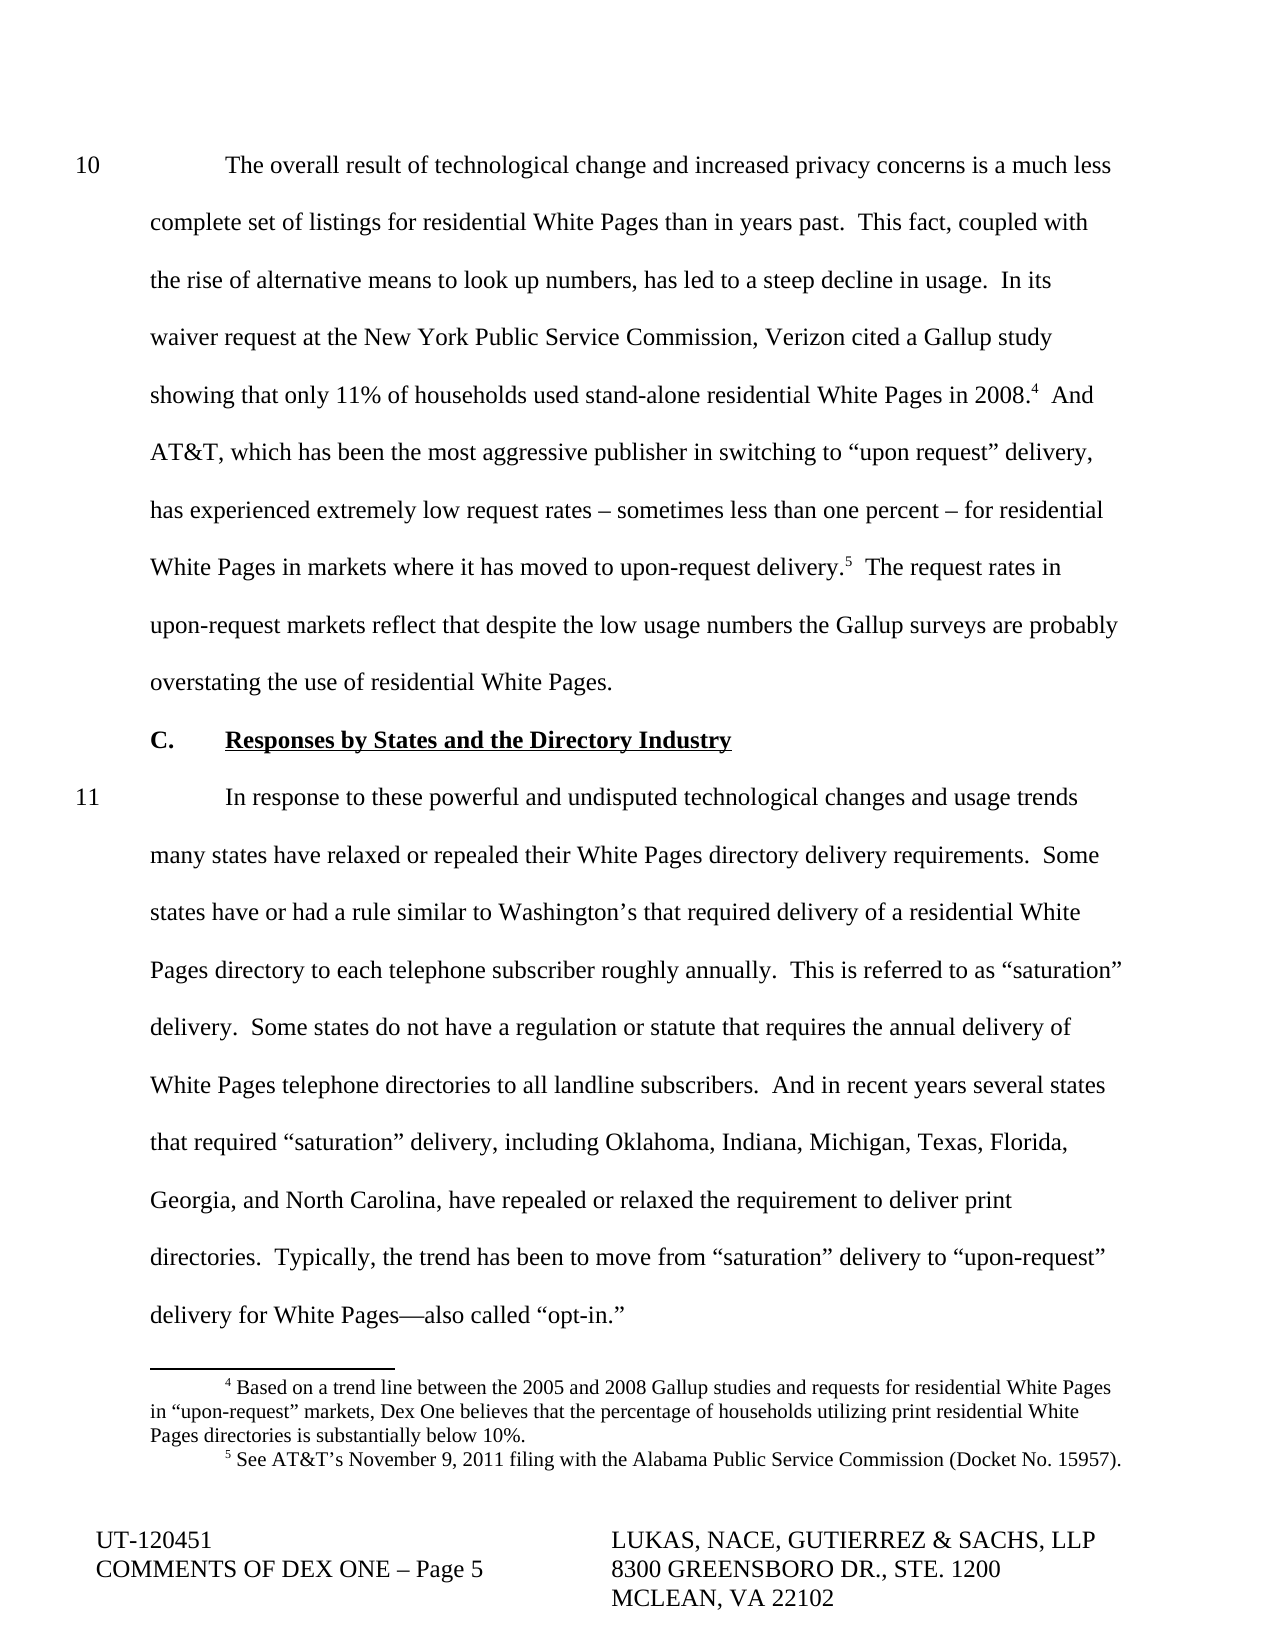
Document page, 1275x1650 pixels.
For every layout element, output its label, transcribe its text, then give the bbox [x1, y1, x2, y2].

subtitle Responses by States and the Directory Industry [150, 725, 1125, 754]
list The overall result of technological change and increased privacy concerns is a much less complete set of listings for residential White Pages than in years past. This fact, coupled with the rise of alternative means to look up numbers, has led to a steep decline in usage. In its waiver request at the New York Public Service Commission, Verizon cited a Gallup study showing that only 11% of households used stand-alone residential White Pages in 2008. And AT&T, which has been the most aggressive publisher in switching to “upon request” delivery, has experienced extremely low request rates – sometimes less than one percent – for residential White Pages in markets where it has moved to upon-request delivery. The request rates in upon-request markets reflect that despite the low usage numbers the Gallup surveys are probably overstating the use of residential White Pages. [75, 150, 1125, 696]
list In response to these powerful and undisputed technological changes and usage trends many states have relaxed or repealed their White Pages directory delivery requirements. Some states have or had a rule similar to Washington’s that required delivery of a residential White Pages directory to each telephone subscriber roughly annually. This is referred to as “saturation” delivery. Some states do not have a regulation or statute that requires the annual delivery of White Pages telephone directories to all landline subscribers. And in recent years several states that required “saturation” delivery, including Oklahoma, Indiana, Michigan, Texas, Florida, Georgia, and North Carolina, have repealed or relaxed the requirement to deliver print directories. Typically, the trend has been to move from “saturation” delivery to “upon-request” delivery for White Pages—also called “opt-in.” [75, 782, 1125, 1329]
